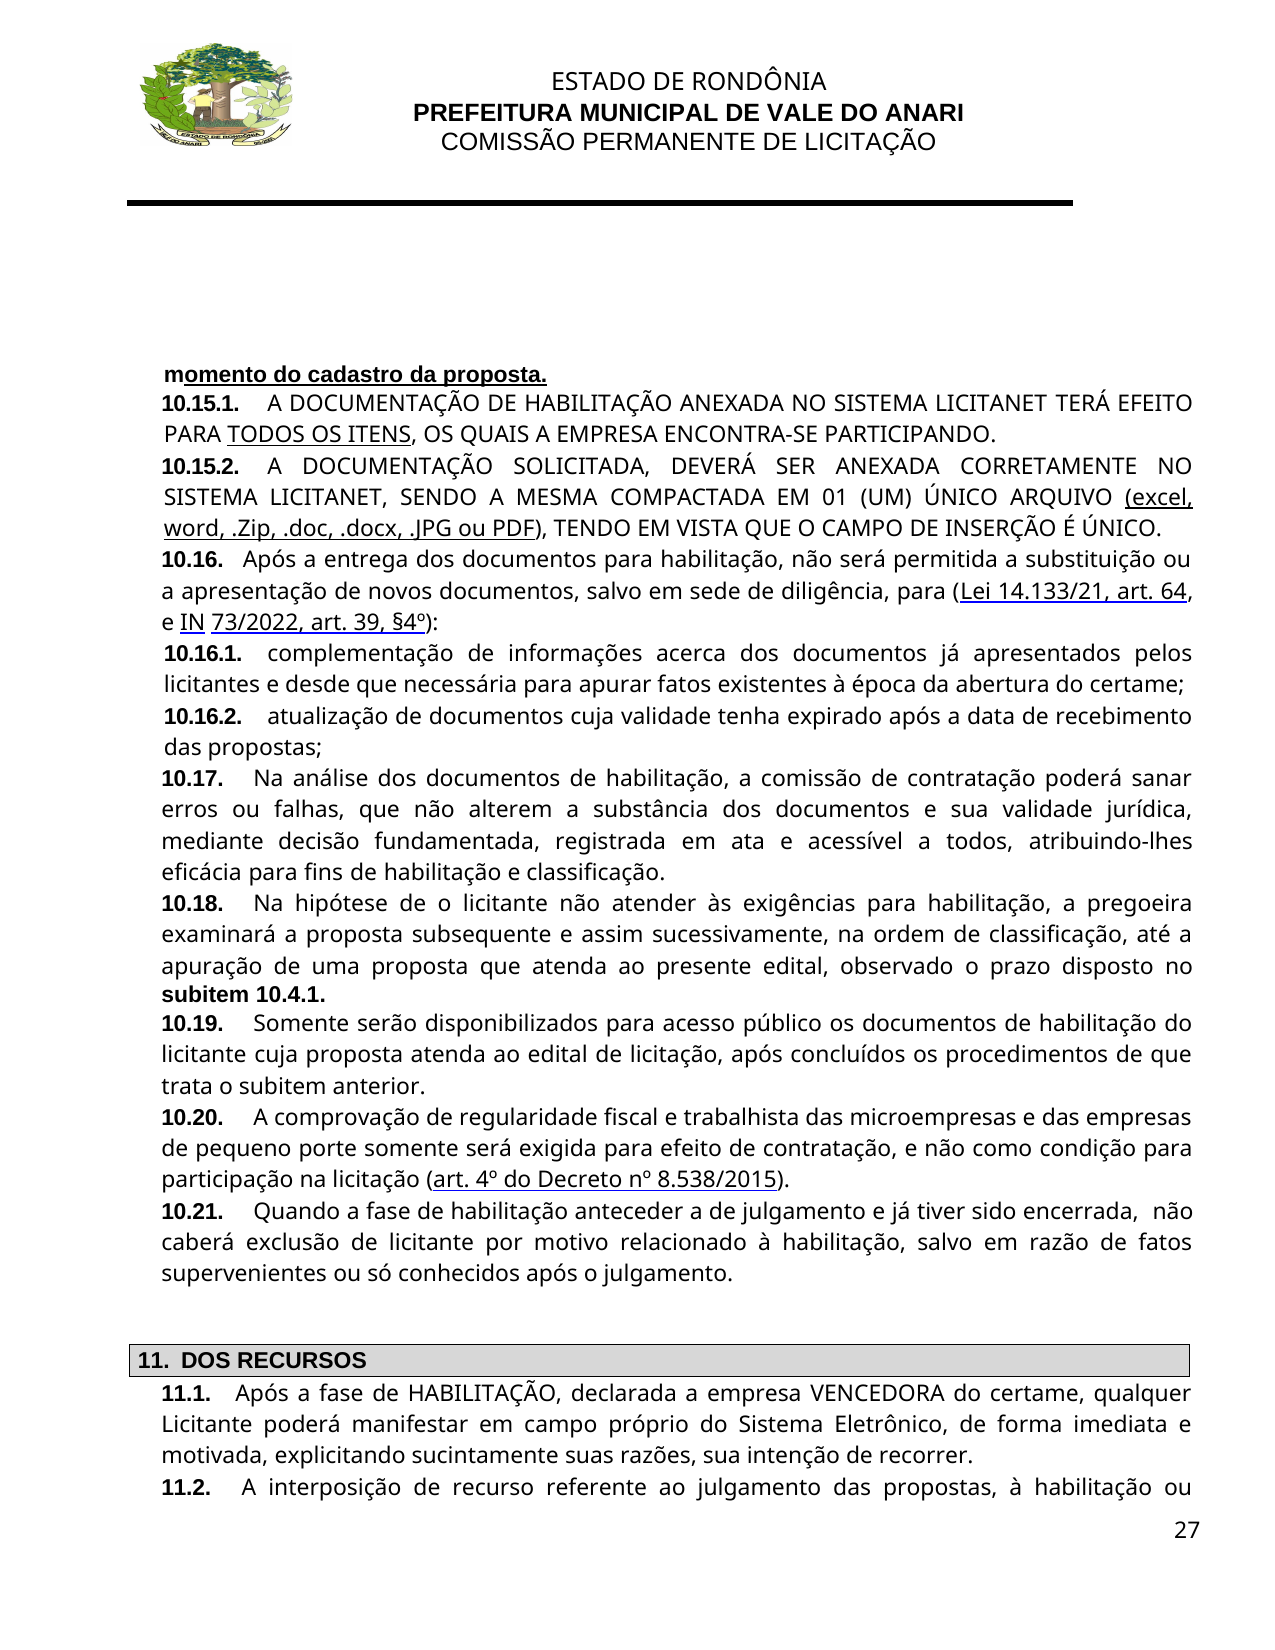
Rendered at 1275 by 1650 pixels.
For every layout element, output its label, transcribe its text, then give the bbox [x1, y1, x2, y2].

list atualização de documentos cuja validade tenha expirado após a data de recebimento das propostas; [164, 699, 1193, 762]
list complementação de informações acerca dos documentos já apresentados pelos licitantes e desde que necessária para apurar fatos existentes à época da abertura do certame; [164, 637, 1193, 699]
list Somente serão disponibilizados para acesso público os documentos de habilitação do licitante cuja proposta atenda ao edital de licitação, após concluídos os procedimentos de que trata o subitem anterior. [161, 1007, 1193, 1101]
picture [139, 43, 293, 146]
list Quando a fase de habilitação anteceder a de julgamento e já tiver sido encerrada, não caberá exclusão de licitante por motivo relacionado à habilitação, salvo em razão de fatos supervenientes ou só conhecidos após o julgamento. [161, 1195, 1193, 1288]
subtitle A documentação referente a HABILITAÇÃO poderá ser inserida no sistema, no momento do cadastro da proposta. [164, 361, 1193, 387]
list A DOCUMENTAÇÃO SOLICITADA, DEVERÁ SER ANEXADA CORRETAMENTE NO SISTEMA LICITANET, SENDO A MESMA COMPACTADA EM 01 (UM) ÚNICO ARQUIVO (excel, word, .Zip, .doc, .docx, .JPG ou PDF), TENDO EM VISTA QUE O CAMPO DE INSERÇÃO É ÚNICO. [161, 449, 1193, 543]
list Na análise dos documentos de habilitação, a comissão de contratação poderá sanar erros ou falhas, que não alterem a substância dos documentos e sua validade jurídica, mediante decisão fundamentada, registrada em ata e acessível a todos, atribuindo-lhes eﬁcácia para fins de habilitação e classificação. [161, 762, 1193, 887]
list Na hipótese de o licitante não atender às exigências para habilitação, a pregoeira examinará a proposta subsequente e assim sucessivamente, na ordem de classificação, até a apuração de uma proposta que atenda ao presente edital, observado o prazo disposto no subitem 10.4.1. [161, 887, 1193, 1007]
list A comprovação de regularidade fiscal e trabalhista das microempresas e das empresas de pequeno porte somente será exigida para efeito de contratação, e não como condição para participação na licitação (art. 4º do Decreto nº 8.538/2015). [161, 1101, 1193, 1195]
list Após a entrega dos documentos para habilitação, não será permitida a substituição ou a apresentação de novos documentos, salvo em sede de diligência, para (Lei 14.133/21, art. 64, e IN 73/2022, art. 39, §4º): [161, 543, 1193, 637]
list Após a fase de HABILITAÇÃO, declarada a empresa VENCEDORA do certame, qualquer Licitante poderá manifestar em campo próprio do Sistema Eletrônico, de forma imediata e motivada, explicitando sucintamente suas razões, sua intenção de recorrer. [161, 1344, 1193, 1471]
list A DOCUMENTAÇÃO DE HABILITAÇÃO ANEXADA NO SISTEMA LICITANET TERÁ EFEITO PARA TODOS OS ITENS, OS QUAIS A EMPRESA ENCONTRA-SE PARTICIPANDO. [161, 387, 1193, 449]
